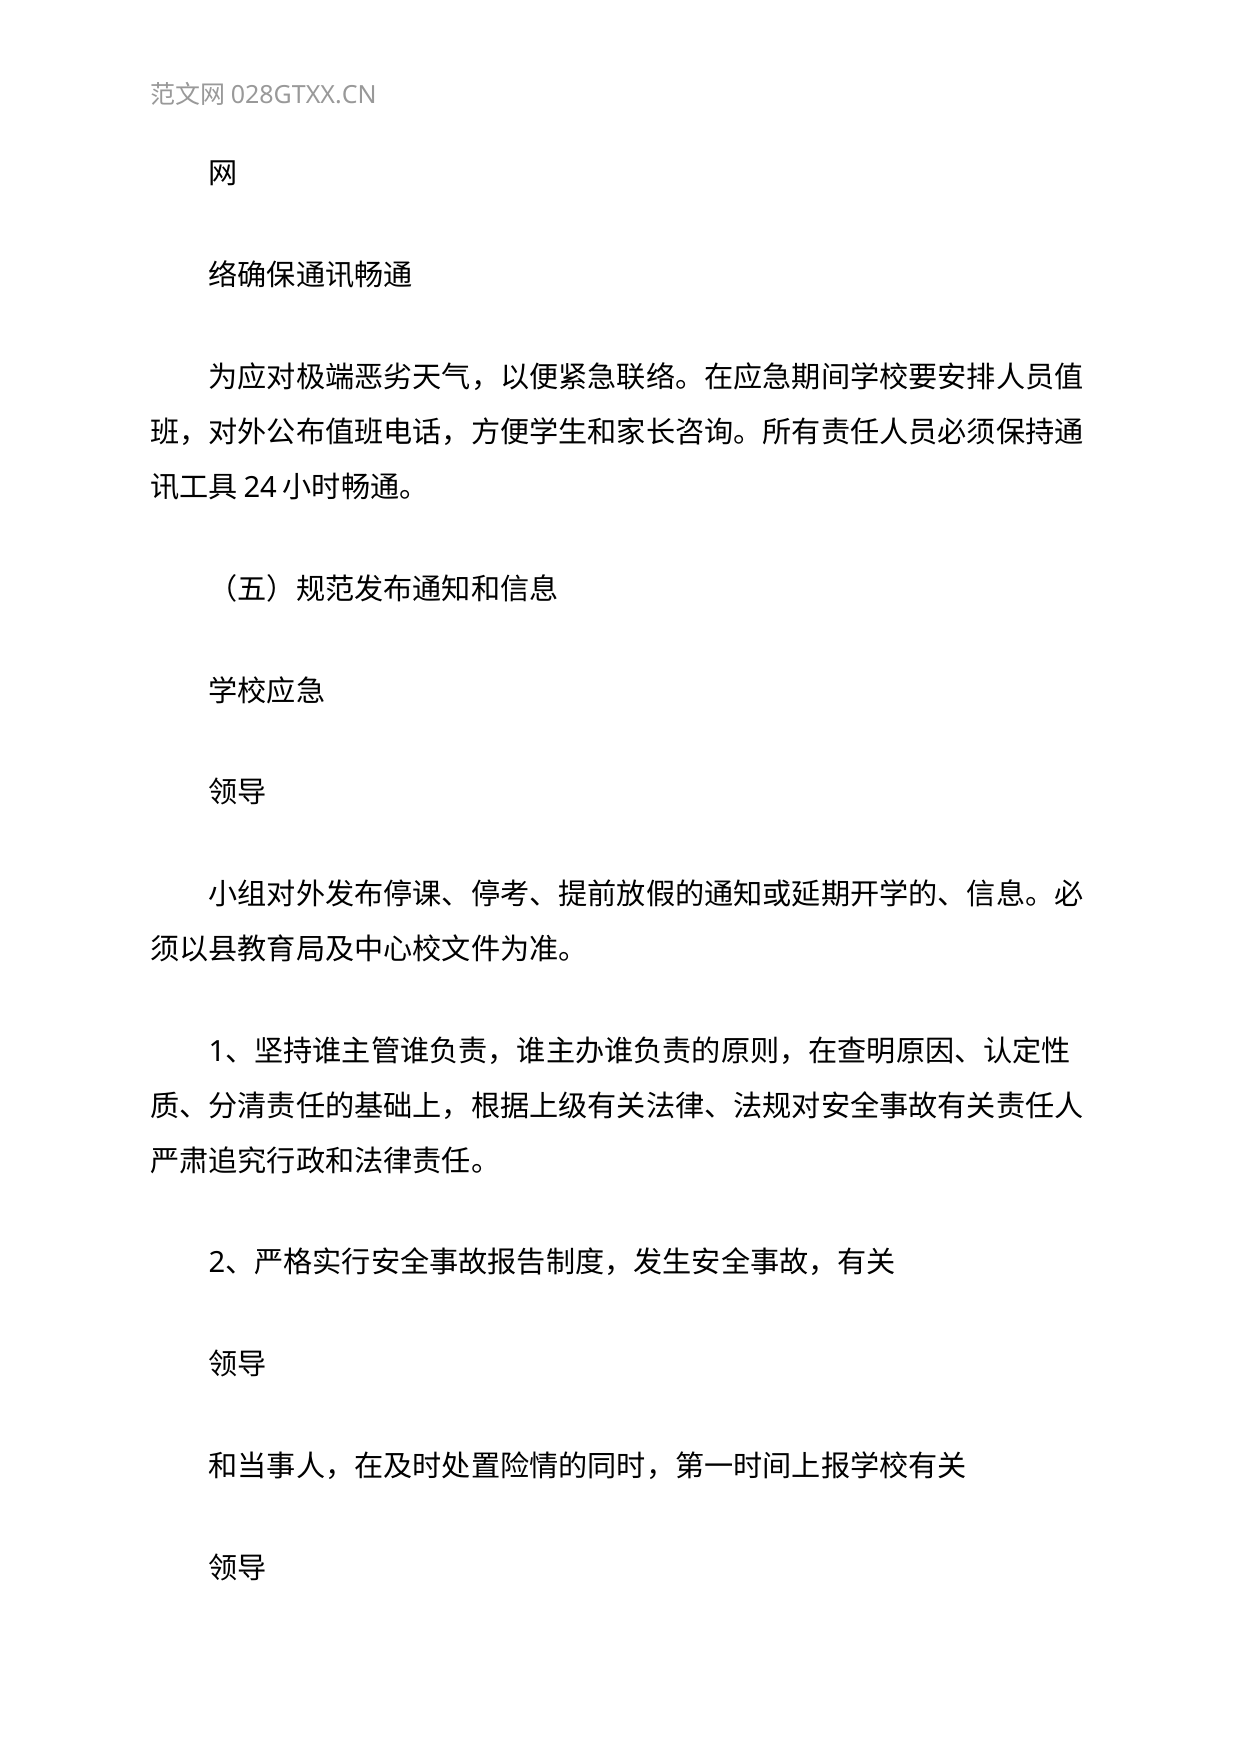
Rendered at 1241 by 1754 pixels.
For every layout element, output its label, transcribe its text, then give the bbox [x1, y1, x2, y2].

text 1、坚持谁主管谁负责，谁主办谁负责的原则，在查明原因、认定性质、分清责任的基础上，根据上级有关法律、法规对安全事故有关责任人严肃追究行政和法律责任。 [150, 1027, 1090, 1179]
text 络确保通讯畅通 [150, 252, 1090, 294]
text 为应对极端恶劣天气，以便紧急联络。在应急期间学校要安排人员值班，对外公布值班电话，方便学生和家长咨询。所有责任人员必须保持通讯工具24小时畅通。 [150, 353, 1090, 506]
text 领导 [150, 1341, 1090, 1383]
text 领导 [150, 1544, 1090, 1587]
text 学校应急 [150, 667, 1090, 709]
text 2、严格实行安全事故报告制度，发生安全事故，有关 [150, 1239, 1090, 1281]
text 网 [150, 150, 1090, 192]
text 和当事人，在及时处置险情的同时，第一时间上报学校有关 [150, 1443, 1090, 1485]
text （五）规范发布通知和信息 [150, 565, 1090, 608]
text 领导 [150, 769, 1090, 811]
text 小组对外发布停课、停考、提前放假的通知或延期开学的、信息。必须以县教育局及中心校文件为准。 [150, 871, 1090, 968]
